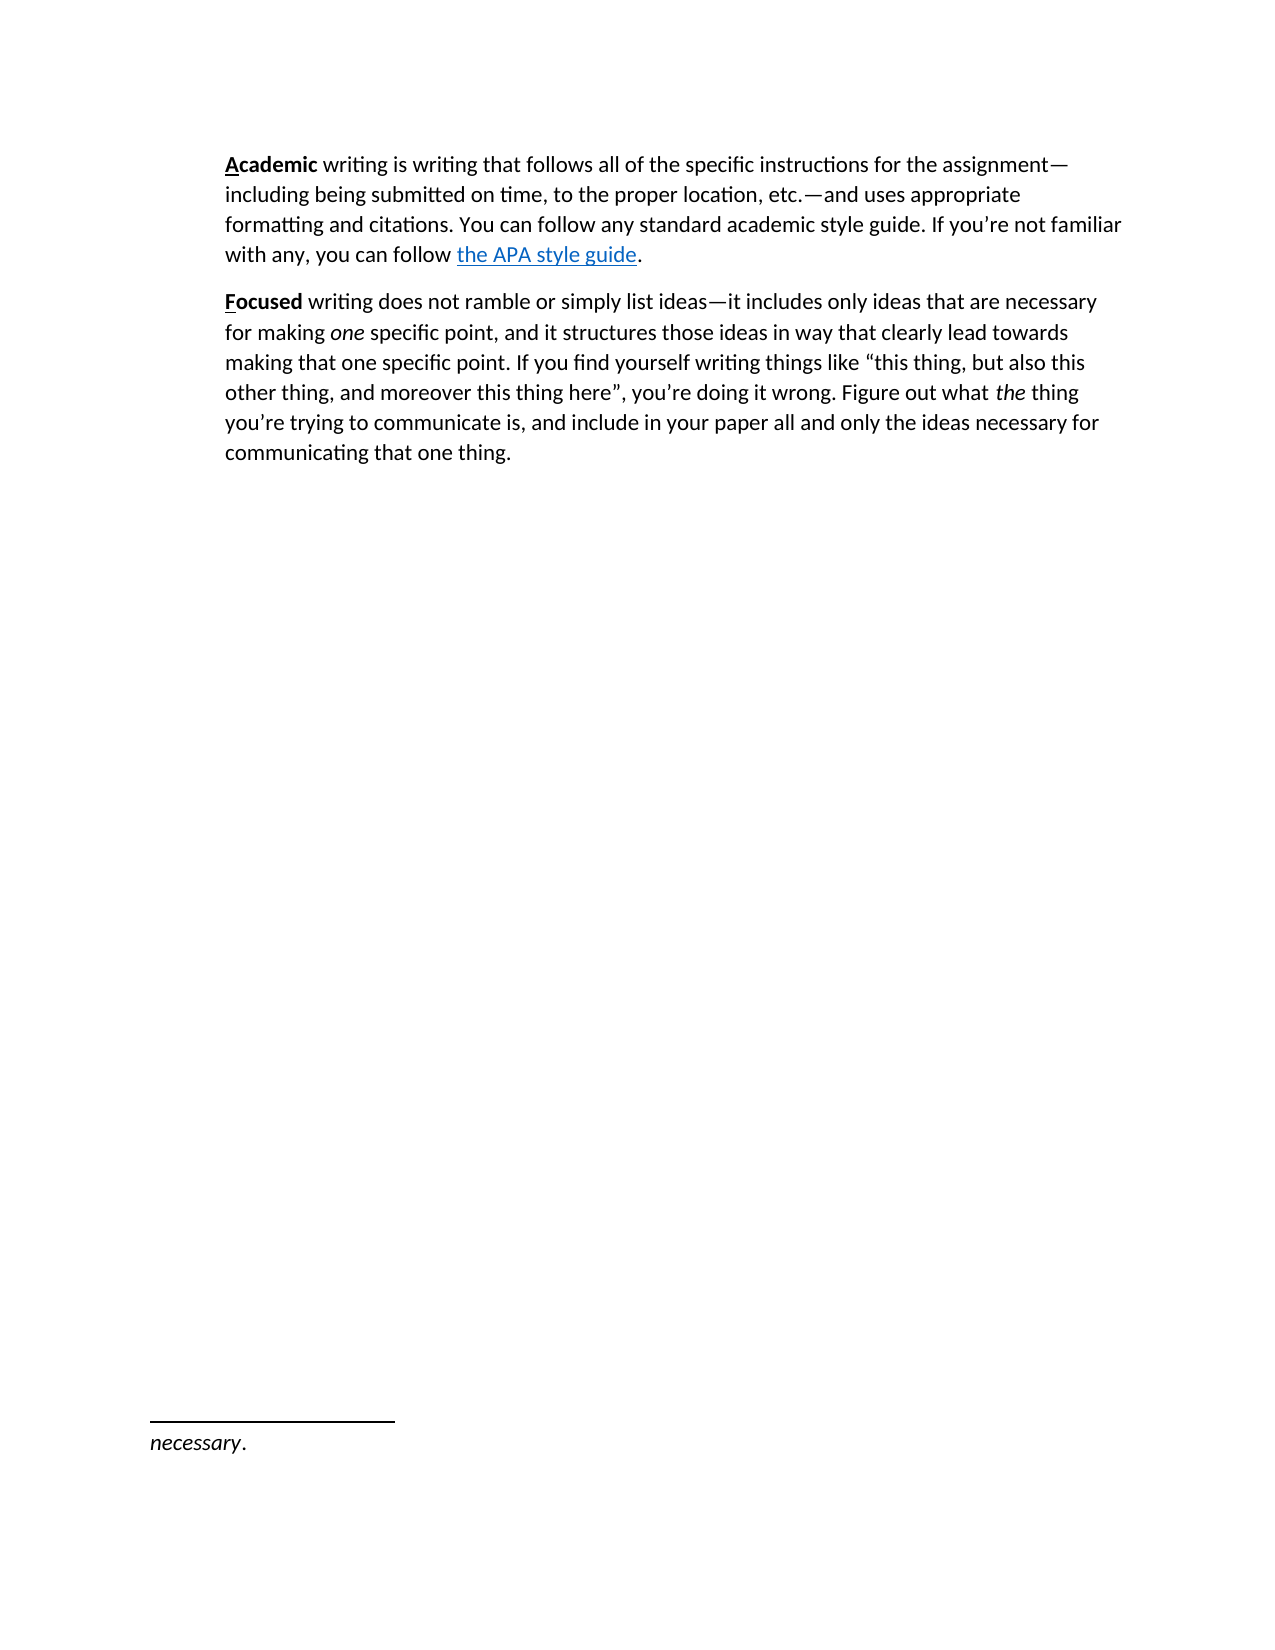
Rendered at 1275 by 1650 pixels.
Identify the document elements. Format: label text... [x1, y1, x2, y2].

text Focused writing does not ramble or simply list ideas—it includes only ideas that are necessary for making one specific point, and it structures those ideas in way that clearly lead towards making that one specific point. If you find yourself writing things like “this thing, but also this other thing, and moreover this thing here”, you’re doing it wrong. Figure out what the thing you’re trying to communicate is, and include in your paper all and only the ideas necessary for communicating that one thing. [225, 287, 1125, 467]
text Academic writing is writing that follows all of the specific instructions for the assignment—including being submitted on time, to the proper location, etc.—and uses appropriate formatting and citations. You can follow any standard academic style guide. If you’re not familiar with any, you can follow the APA style guide. [225, 150, 1125, 269]
